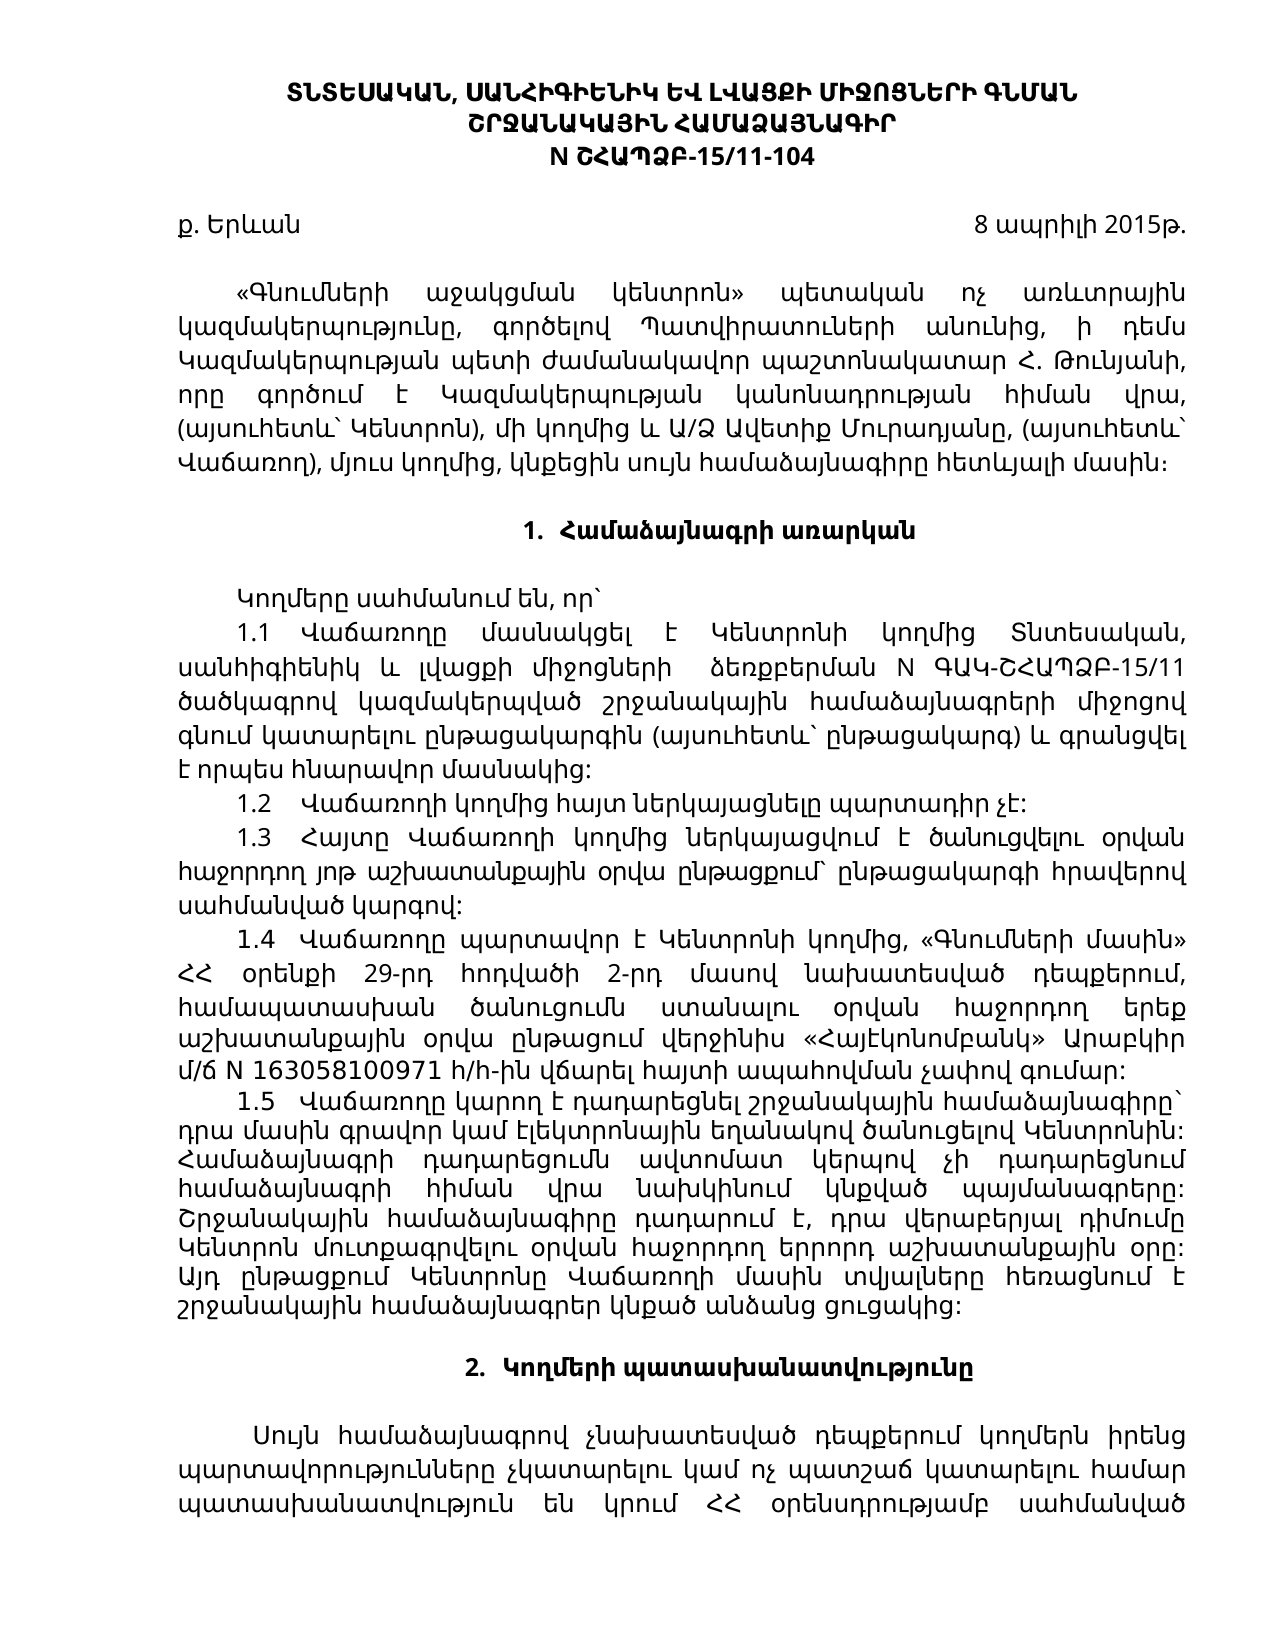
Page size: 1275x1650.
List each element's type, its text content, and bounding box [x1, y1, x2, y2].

list Կողմերի պատասխանատվությունը [252, 1349, 1186, 1384]
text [177, 1418, 1186, 1520]
list Համաձայնագրի առարկան [252, 513, 1186, 547]
text ՇՐՋԱՆԱԿԱՅԻՆ ՀԱՄԱՁԱՅՆԱԳԻՐ [177, 109, 1186, 138]
list Վաճառողը պարտավոր է Կենտրոնի կողմից, «Գնումների մասին» ՀՀ օրենքի 29-րդ հոդվածի 2-րդ մասով նախատեսված դեպքերում, համապատասխան ծանուցումն ստանալու օրվան հաջորդող երեք աշխատանքային օրվա ընթացում վերջինիս «Հայէկոնոմբանկ» Արաբկիր մ/ճ N 163058100971 հ/հ-ին վճարել հայտի ապահովման չափով գումար: [177, 922, 1186, 1087]
list Վաճառողի կողմից հայտ ներկայացնելը պարտադիր չէ: [177, 785, 1186, 819]
list Վաճառողը կարող է դադարեցնել շրջանակային համաձայնագիրը` դրա մասին գրավոր կամ էլեկտրոնային եղանակով ծանուցելով Կենտրոնին: Համաձայնագրի դադարեցումն ավտոմատ կերպով չի դադարեցնում համաձայնագրի հիման վրա նախկինում կնքված պայմանագրերը: Շրջանակային համաձայնագիրը դադարում է, դրա վերաբերյալ դիմումը Կենտրոն մուտքագրվելու օրվան հաջորդող երրորդ աշխատանքային օրը: Այդ ընթացքում Կենտրոնը Վաճառողի մասին տվյալները հեռացնում է շրջանակային համաձայնագրեր կնքած անձանց ցուցակից: [177, 1087, 1186, 1320]
text N ՇՀԱՊՁԲ-15/11-104 [177, 138, 1186, 172]
table_header 8 ապրիլի 2015թ. [640, 206, 1198, 240]
table_header ք. Երևան [166, 206, 640, 240]
list Վաճառողը մասնակցել է Կենտրոնի կողմից Տնտեսական, սանհիգիենիկ և լվացքի միջոցների ձեռքբերման N ԳԱԿ-ՇՀԱՊՁԲ-15/11 ծածկագրով կազմակերպված շրջանակային համաձայնագրերի միջոցով գնում կատարելու ընթացակարգին (այսուհետև` ընթացակարգ) և գրանցվել է որպես հնարավոր մասնակից: [177, 615, 1186, 785]
text Կողմերը սահմանում են, որ` [177, 581, 1186, 615]
list Հայտը Վաճառողի կողմից ներկայացվում է ծանուցվելու օրվան հաջորդող յոթ աշխատանքային օրվա ընթացքում` ընթացակարգի հրավերով սահմանված կարգով: [177, 819, 1186, 922]
text ՏՆՏԵՍԱԿԱՆ, ՍԱՆՀԻԳԻԵՆԻԿ ԵՎ ԼՎԱՑՔԻ ՄԻՋՈՑՆԵՐԻ ԳՆՄԱՆ [177, 75, 1186, 109]
text «Գնումների աջակցման կենտրոն» պետական ոչ առևտրային կազմակերպությունը, գործելով Պատվիրատուների անունից, ի դեմս Կազմակերպության պետի ժամանակավոր պաշտոնակատար Հ. Թունյանի, որը գործում է Կազմակերպության կանոնադրության հիման վրա, (այսուհետև՝ Կենտրոն), մի կողմից և Ա/Ձ Ավետիք Մուրադյանը, (այսուհետև՝ Վաճառող), մյուս կողմից, կնքեցին սույն համաձայնագիրը հետևյալի մասին։ [177, 274, 1186, 479]
